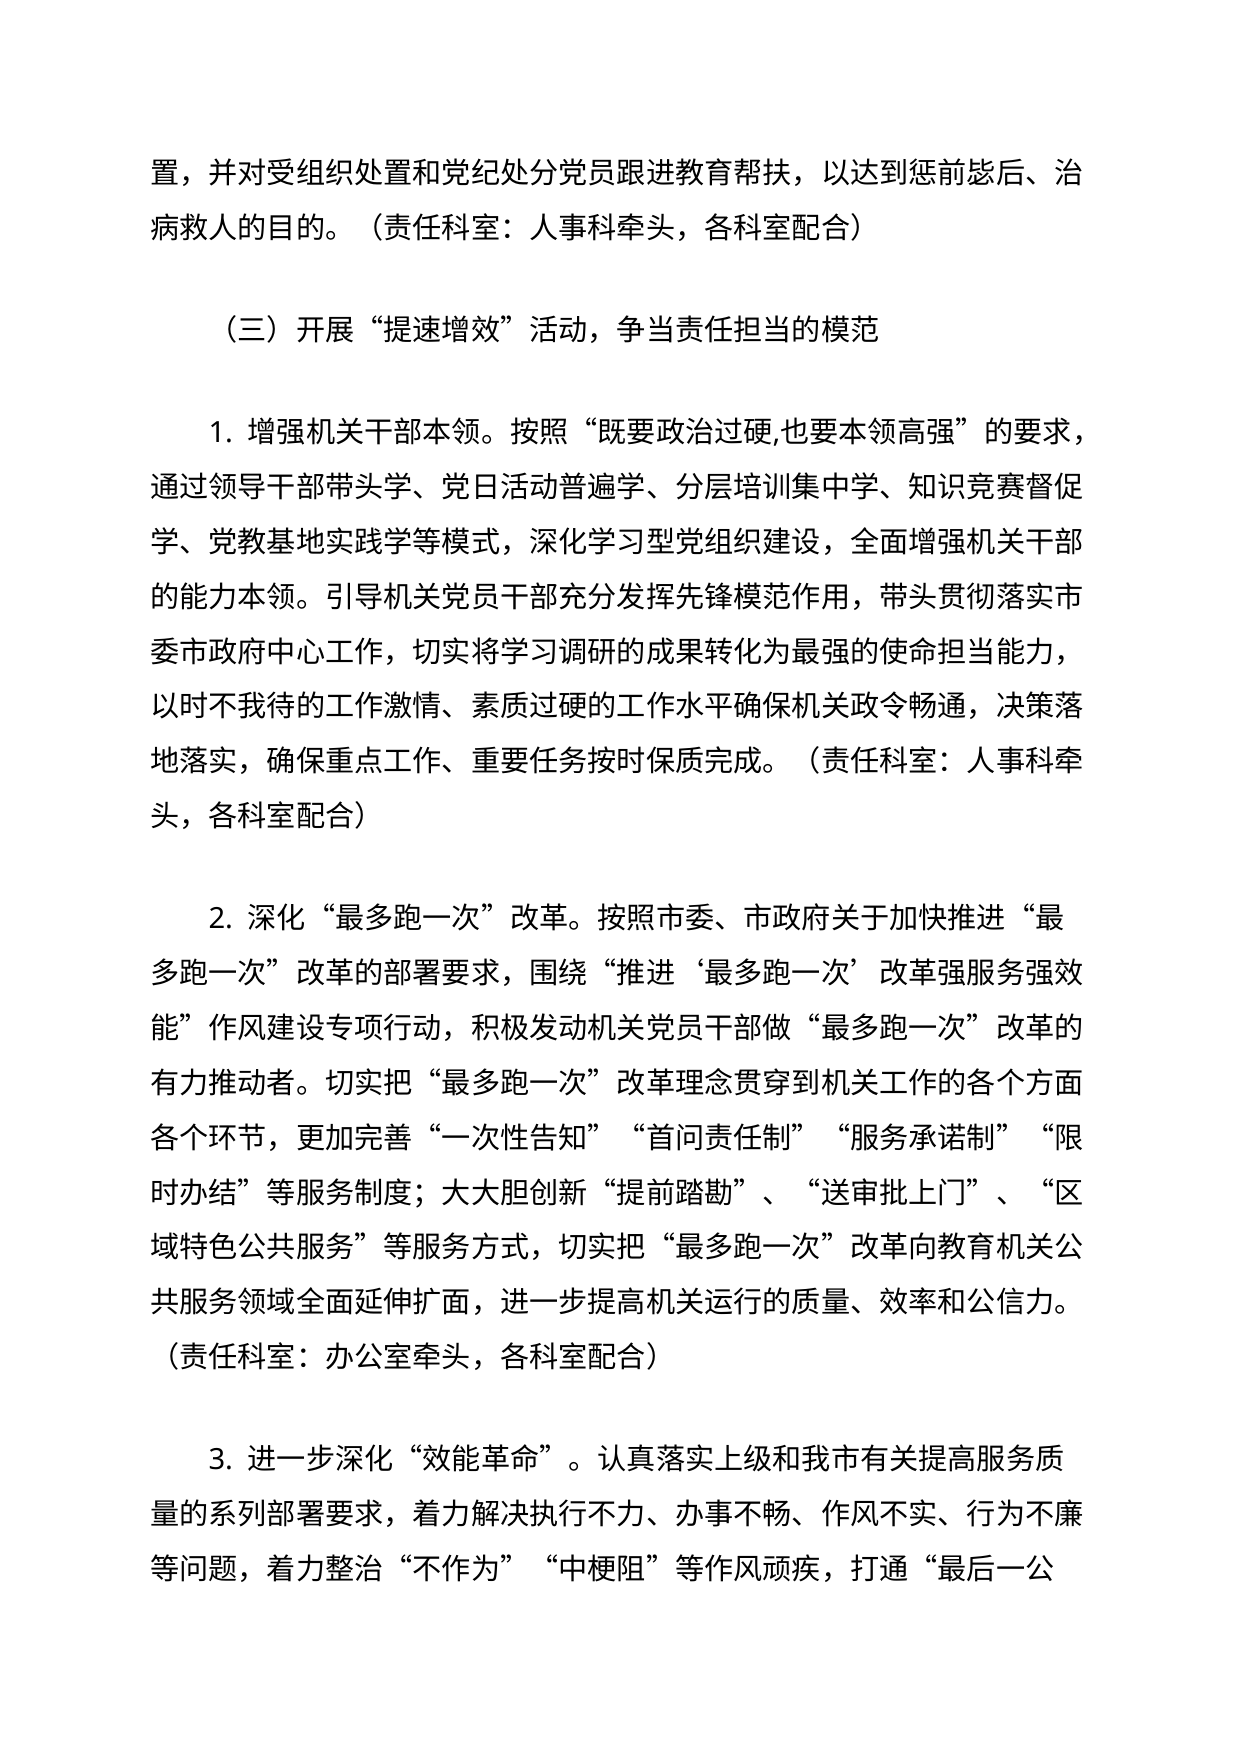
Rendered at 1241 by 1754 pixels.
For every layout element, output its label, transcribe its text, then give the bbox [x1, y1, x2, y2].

text 1. 增强机关干部本领。按照“既要政治过硬,也要本领高强”的要求，通过领导干部带头学、党日活动普遍学、分层培训集中学、知识竞赛督促学、党教基地实践学等模式，深化学习型党组织建设，全面增强机关干部的能力本领。引导机关党员干部充分发挥先锋模范作用，带头贯彻落实市委市政府中心工作，切实将学习调研的成果转化为最强的使命担当能力，以时不我待的工作激情、素质过硬的工作水平确保机关政令畅通，决策落地落实，确保重点工作、重要任务按时保质完成。（责任科室：人事科牵头，各科室配合） [150, 408, 1090, 835]
text 2. 深化“最多跑一次”改革。按照市委、市政府关于加快推进“最多跑一次”改革的部署要求，围绕“推进‘最多跑一次’改革强服务强效能”作风建设专项行动，积极发动机关党员干部做“最多跑一次”改革的有力推动者。切实把“最多跑一次”改革理念贯穿到机关工作的各个方面各个环节，更加完善“一次性告知”“首问责任制”“服务承诺制”“限时办结”等服务制度；大大胆创新“提前踏勘”、“送审批上门”、“区域特色公共服务”等服务方式，切实把“最多跑一次”改革向教育机关公共服务领域全面延伸扩面，进一步提高机关运行的质量、效率和公信力。（责任科室：办公室牵头，各科室配合） [150, 894, 1090, 1376]
text （三）开展“提速增效”活动，争当责任担当的模范 [150, 307, 1090, 349]
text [150, 1436, 1090, 1588]
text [150, 150, 1090, 247]
